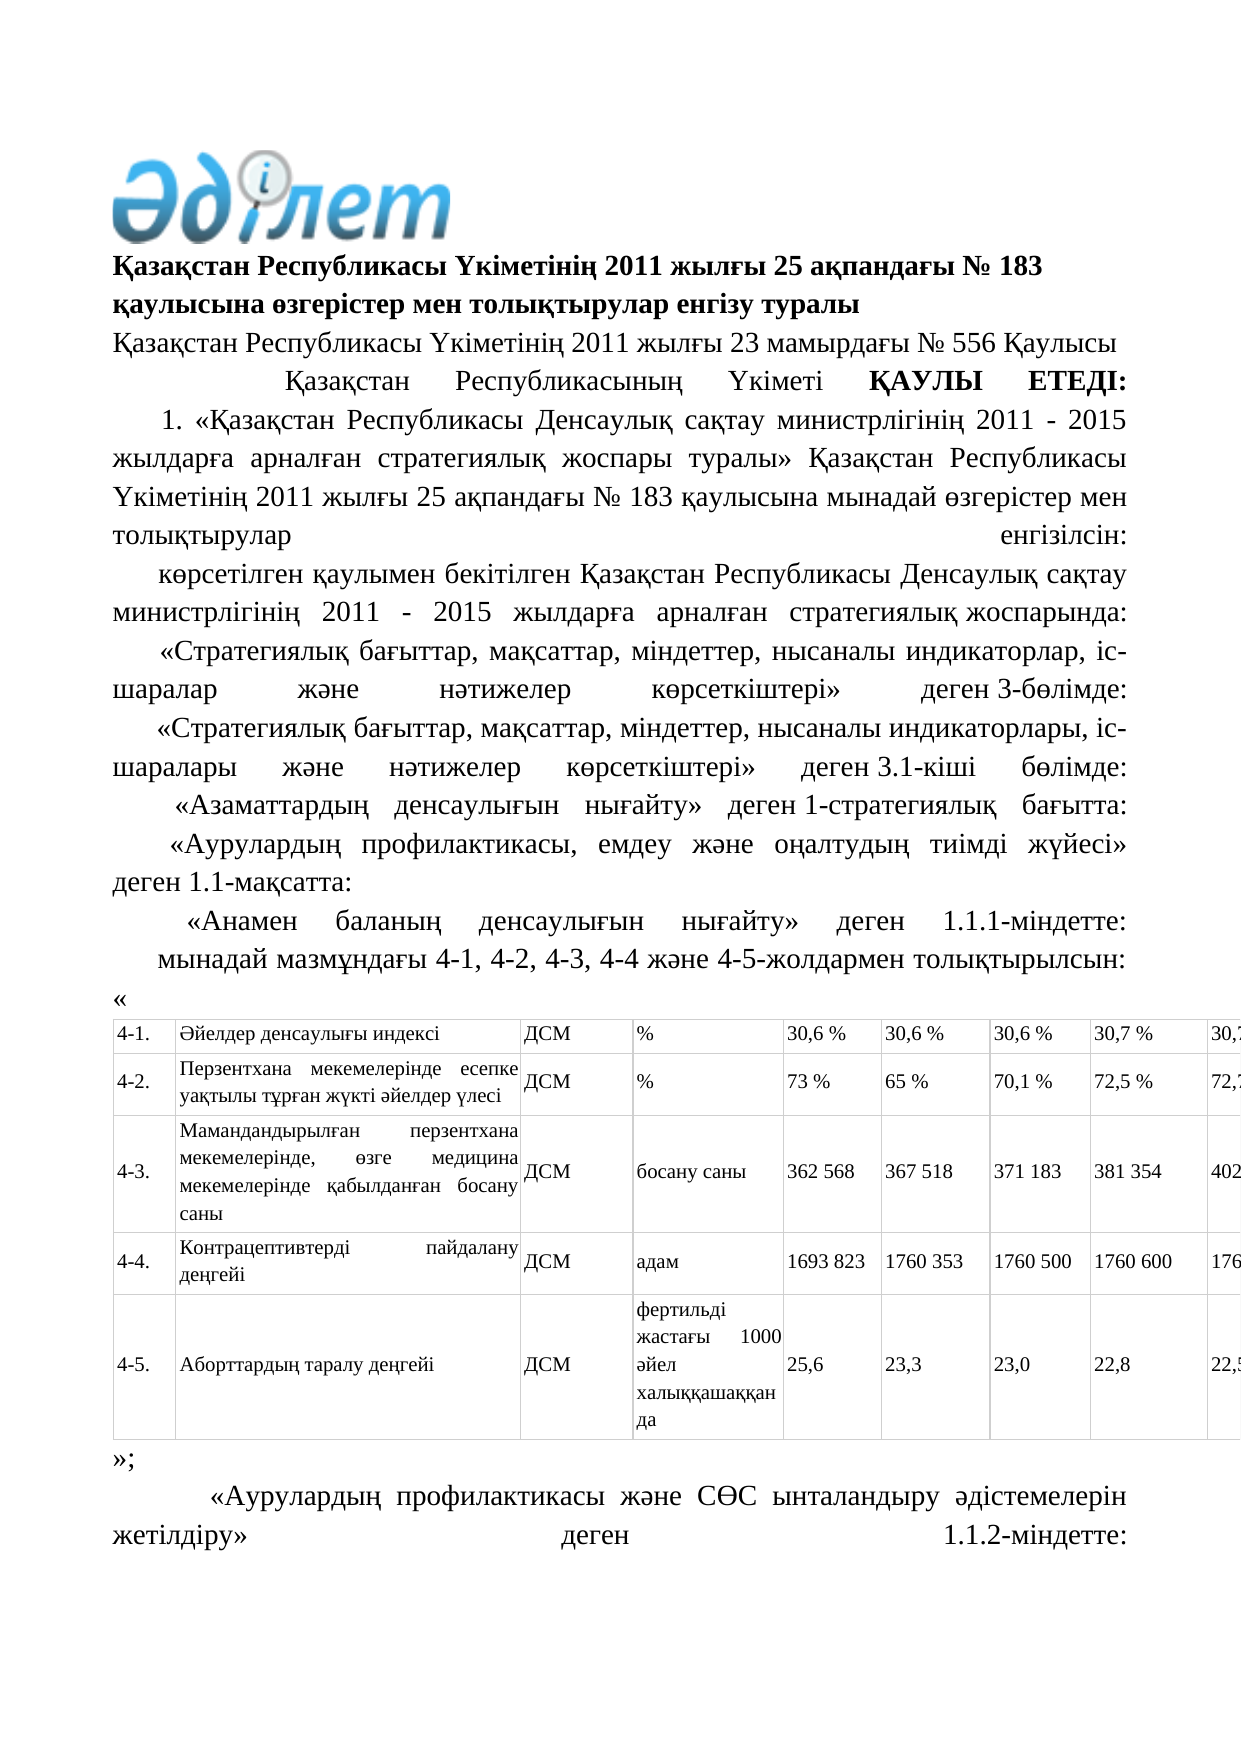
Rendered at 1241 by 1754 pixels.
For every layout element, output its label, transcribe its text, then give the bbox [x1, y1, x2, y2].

table_header 30,7 % [1208, 1020, 1240, 1053]
table_header 30,6 % [784, 1020, 881, 1053]
table_cell 367 518 [882, 1116, 989, 1232]
table_cell 22,5 [1208, 1295, 1240, 1439]
table_cell 4-3. [114, 1116, 175, 1232]
table_cell 70,1 % [991, 1054, 1090, 1115]
table_cell 72,7 % [1208, 1054, 1240, 1115]
table_cell 371 183 [991, 1116, 1090, 1232]
table_header 30,6 % [991, 1020, 1090, 1053]
table_header 4-1. [114, 1020, 175, 1053]
table_cell 4-2. [114, 1054, 175, 1115]
text »; [112, 1440, 1128, 1473]
table_cell Мамандандырылған перзентхана мекемелерінде, өзге медицина мекемелерінде қабылданған босану саны [176, 1116, 520, 1232]
picture [112, 150, 451, 244]
table_cell 23,0 [991, 1295, 1090, 1439]
table_cell Перзентхана мекемелерінде есепке уақтылы тұрған жүкті әйелдер үлесі [176, 1054, 520, 1115]
text Қазақстан Республикасының Үкіметі ҚАУЛЫ ЕТЕДІ: 1. «Қазақстан Республикасы Денсаулық сақтау министрлігінің 2011 - 2015 жылдарға арналған стратегиялық жоспары туралы» Қазақстан Республикасы Үкіметінің 2011 жылғы 25 ақпандағы № 183 қаулысына мынадай өзгерістер мен толықтырулар енгізілсін: көрсетілген қаулымен бекітілген Қазақстан Республикасы Денсаулық сақтау министрлігінің 2011 - 2015 жылдарға арналған стратегиялық жоспарында: «Стратегиялық бағыттар, мақсаттар, міндеттер, нысаналы индикаторлар, іс-шаралар және нәтижелер көрсеткіштері» деген 3-бөлімде: «Стратегиялық бағыттар, мақсаттар, міндеттер, нысаналы индикаторлары, іс-шаралары және нәтижелер көрсеткіштері» деген 3.1-кіші бөлімде: «Азаматтардың денсаулығын нығайту» деген 1-стратегиялық бағытта: «Аурулардың профилактикасы, емдеу және оңалтудың тиімді жүйесі» деген 1.1-мақсатта: «Анамен баланың денсаулығын нығайту» деген 1.1.1-міндетте: мынадай мазмұндағы 4-1, 4-2, 4-3, 4-4 және 4-5-жолдармен толықтырылсын: « [112, 363, 1128, 1013]
table_cell 73 % [784, 1054, 881, 1115]
table_cell 22,8 [1091, 1295, 1207, 1439]
table_header Әйелдер денсаулығы индексі [176, 1020, 520, 1053]
table_cell ДСМ [521, 1116, 632, 1232]
table_cell 25,6 [784, 1295, 881, 1439]
table_cell босану саны [634, 1116, 783, 1232]
table_cell 72,5 % [1091, 1054, 1207, 1115]
table_cell 65 % [882, 1054, 989, 1115]
table_cell 362 568 [784, 1116, 881, 1232]
table_cell ДСМ [521, 1233, 632, 1294]
table_cell 402 296 [1208, 1116, 1240, 1232]
table_cell % [634, 1054, 783, 1115]
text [112, 1478, 1128, 1551]
table_cell фертильді жастағы 1000 әйел халыққашаққанда [634, 1295, 783, 1439]
table_cell 23,3 [882, 1295, 989, 1439]
table_header 30,6 % [882, 1020, 989, 1053]
table_cell ДСМ [521, 1295, 632, 1439]
table_cell Контрацептивтерді пайдалану деңгейі [176, 1233, 520, 1294]
table_header 30,7 % [1091, 1020, 1207, 1053]
table_cell 381 354 [1091, 1116, 1207, 1232]
text Қазақстан Республикасы Үкіметінің 2011 жылғы 25 ақпандағы № 183 қаулысына өзгерістер мен толықтырулар енгізу туралы [112, 248, 1128, 320]
table_cell Аборттардың таралу деңгейі [176, 1295, 520, 1439]
text Қазақстан Республикасы Үкіметінің 2011 жылғы 23 мамырдағы № 556 Қаулысы [112, 325, 1128, 358]
table_header ДСМ [521, 1020, 632, 1053]
table_cell 4-5. [114, 1295, 175, 1439]
table_cell адам [634, 1233, 783, 1294]
table_cell 1760 353 [882, 1233, 989, 1294]
table_header % [634, 1020, 783, 1053]
table_cell 1760 500 [991, 1233, 1090, 1294]
table_cell 1760 800 [1208, 1233, 1240, 1294]
table_cell 1760 600 [1091, 1233, 1207, 1294]
table_cell ДСМ [521, 1054, 632, 1115]
table_cell 4-4. [114, 1233, 175, 1294]
table_cell 1693 823 [784, 1233, 881, 1294]
